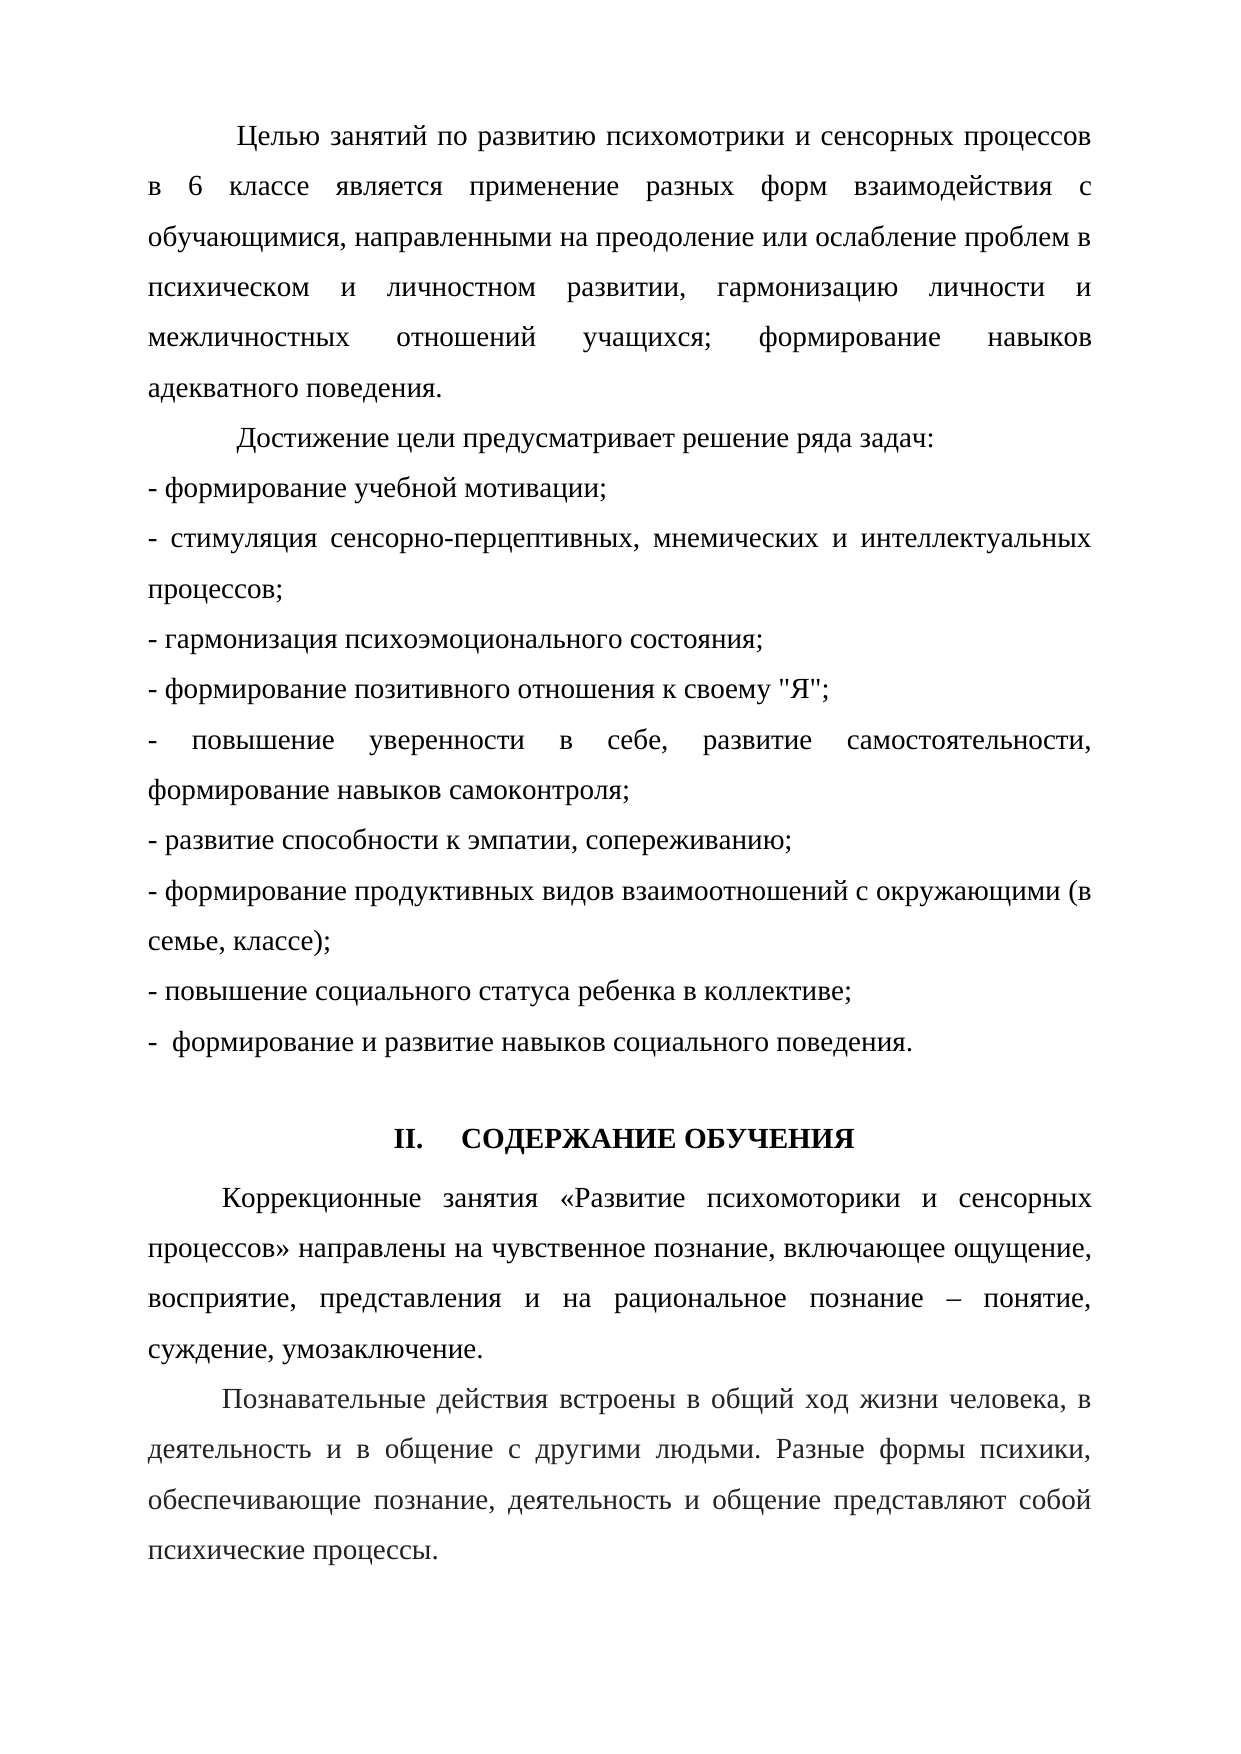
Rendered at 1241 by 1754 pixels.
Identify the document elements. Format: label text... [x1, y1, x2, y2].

text - формирование позитивного отношения к своему "Я"; [148, 672, 1092, 705]
text - гармонизация психоэмоционального состояния; [148, 621, 1092, 655]
text - повышение социального статуса ребенка в коллективе; [148, 973, 1092, 1007]
text - формирование и развитие навыков социального поведения. [148, 1024, 1092, 1057]
text - формирование продуктивных видов взаимоотношений с окружающими (в семье, классе); [148, 873, 1092, 957]
text - развитие способности к эмпатии, сопереживанию; [148, 822, 1092, 856]
text Достижение цели предусматривает решение ряда задач: [148, 420, 1092, 453]
text - стимуляция сенсорно-перцептивных, мнемических и интеллектуальных процессов; [148, 521, 1092, 604]
text Целью занятий по развитию психомотрики и сенсорных процессов в 6 классе является применение разных форм взаимодействия с обучающимися, направленными на преодоление или ослабление проблем в психическом и личностном развитии, гармонизацию личности и межличностных отношений учащихся; формирование навыков адекватного поведения. [148, 118, 1092, 403]
text - повышение уверенности в себе, развитие самостоятельности, формирование навыков самоконтроля; [148, 722, 1092, 806]
text Коррекционные занятия «Развитие психомоторики и сенсорных процессов» направлены на чувственное познание, включающее ощущение, восприятие, представления и на рациональное познание – понятие, суждение, умозаключение. [148, 1180, 1092, 1364]
subtitle СОДЕРЖАНИЕ ОБУЧЕНИЯ [185, 1121, 1092, 1155]
text Познавательные действия встроены в общий ход жизни человека, в деятельность и в общение с другими людьми. Разные формы психики, обеспечивающие познание, деятельность и общение представляют собой психические процессы. [148, 1381, 1092, 1566]
text - формирование учебной мотивации; [148, 470, 1092, 504]
